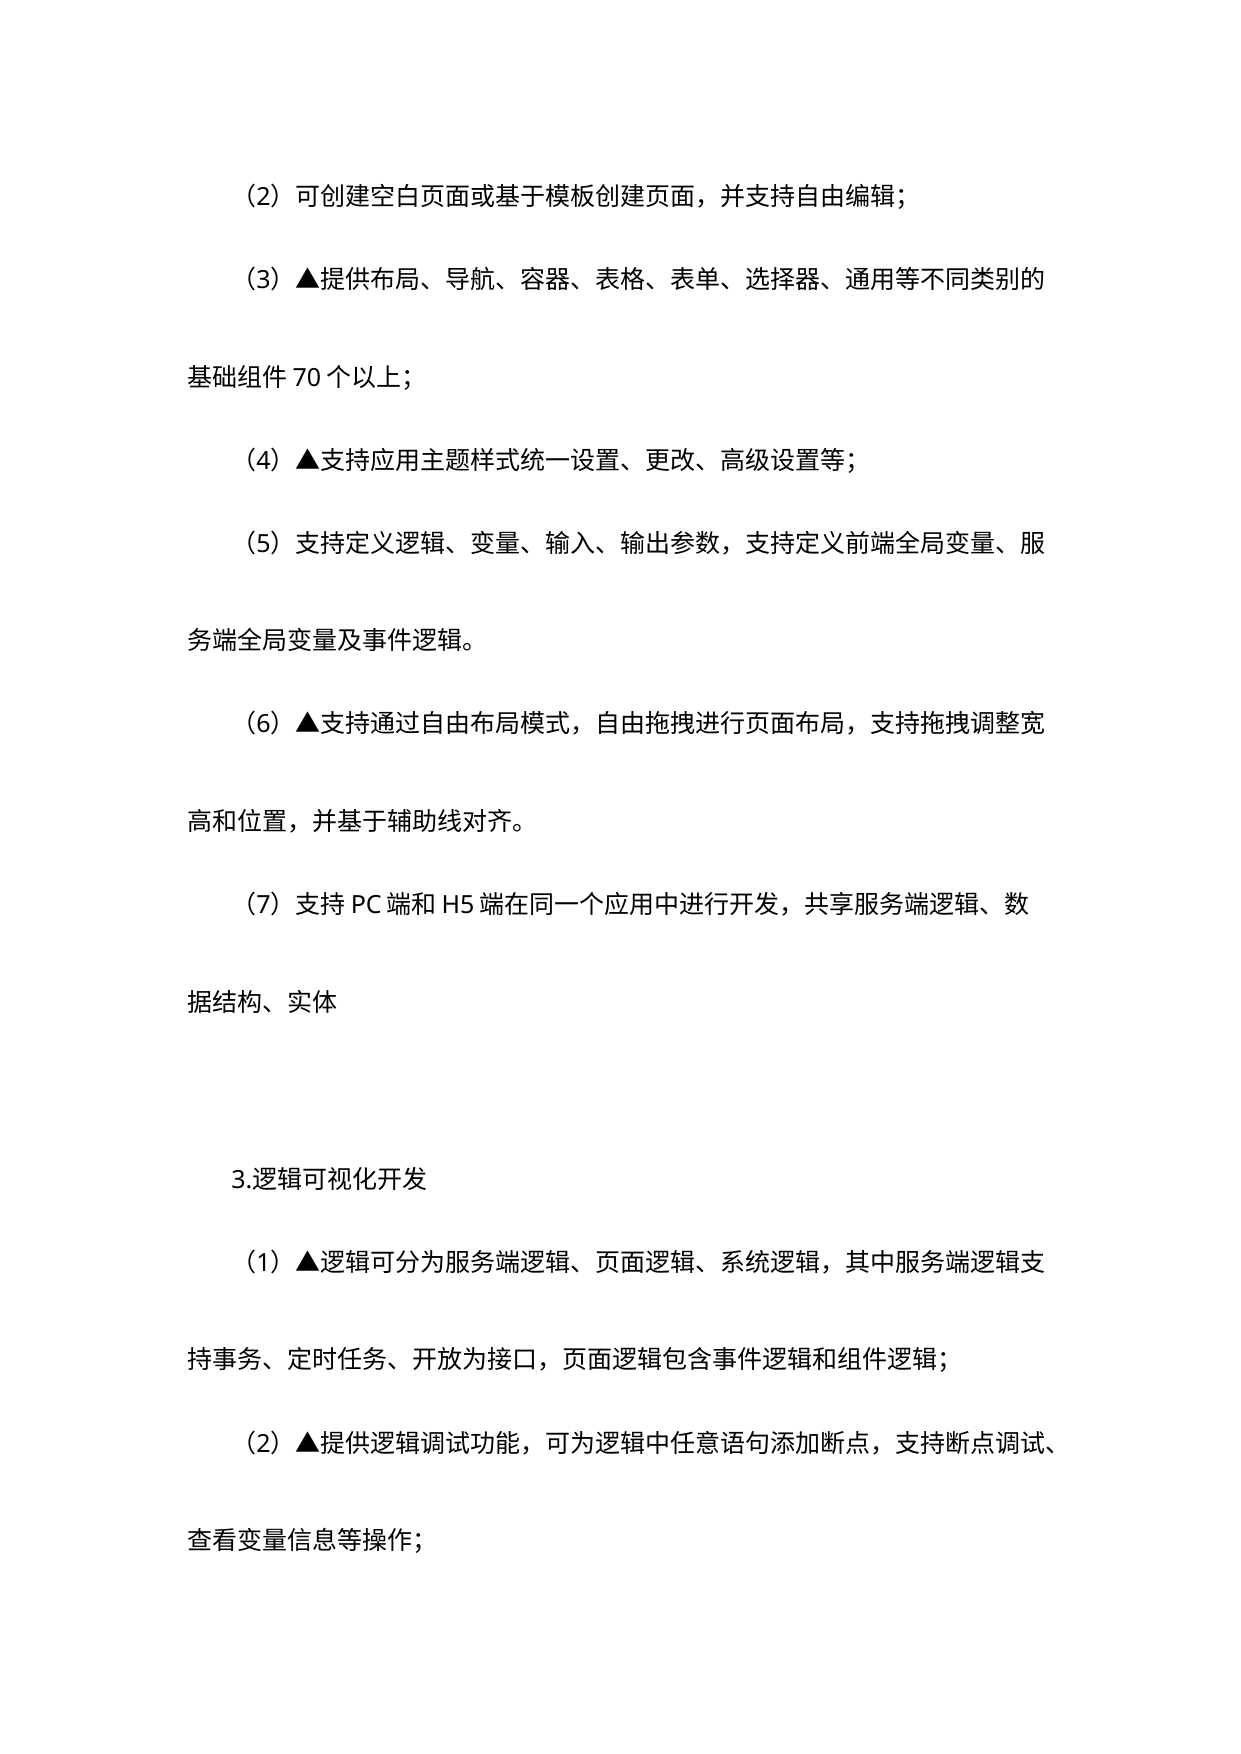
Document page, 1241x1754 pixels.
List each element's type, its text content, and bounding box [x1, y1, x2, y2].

text （4）▲支持应用主题样式统一设置、更改、高级设置等； [187, 426, 1053, 491]
text （7）支持PC端和H5端在同一个应用中进行开发，共享服务端逻辑、数据结构、实体 [187, 870, 1053, 1033]
text （5）支持定义逻辑、变量、输入、输出参数，支持定义前端全局变量、服务端全局变量及事件逻辑。 [187, 509, 1053, 671]
text （2）▲提供逻辑调试功能，可为逻辑中任意语句添加断点，支持断点调试、查看变量信息等操作； [187, 1409, 1053, 1571]
text （3）▲提供布局、导航、容器、表格、表单、选择器、通用等不同类别的基础组件70个以上； [187, 245, 1053, 408]
text 3.逻辑可视化开发 [187, 1145, 1053, 1210]
text （6）▲支持通过自由布局模式，自由拖拽进行页面布局，支持拖拽调整宽高和位置，并基于辅助线对齐。 [187, 689, 1053, 852]
text （1）▲逻辑可分为服务端逻辑、页面逻辑、系统逻辑，其中服务端逻辑支持事务、定时任务、开放为接口，页面逻辑包含事件逻辑和组件逻辑； [187, 1228, 1053, 1391]
text （2）可创建空白页面或基于模板创建页面，并支持自由编辑； [187, 162, 1053, 227]
